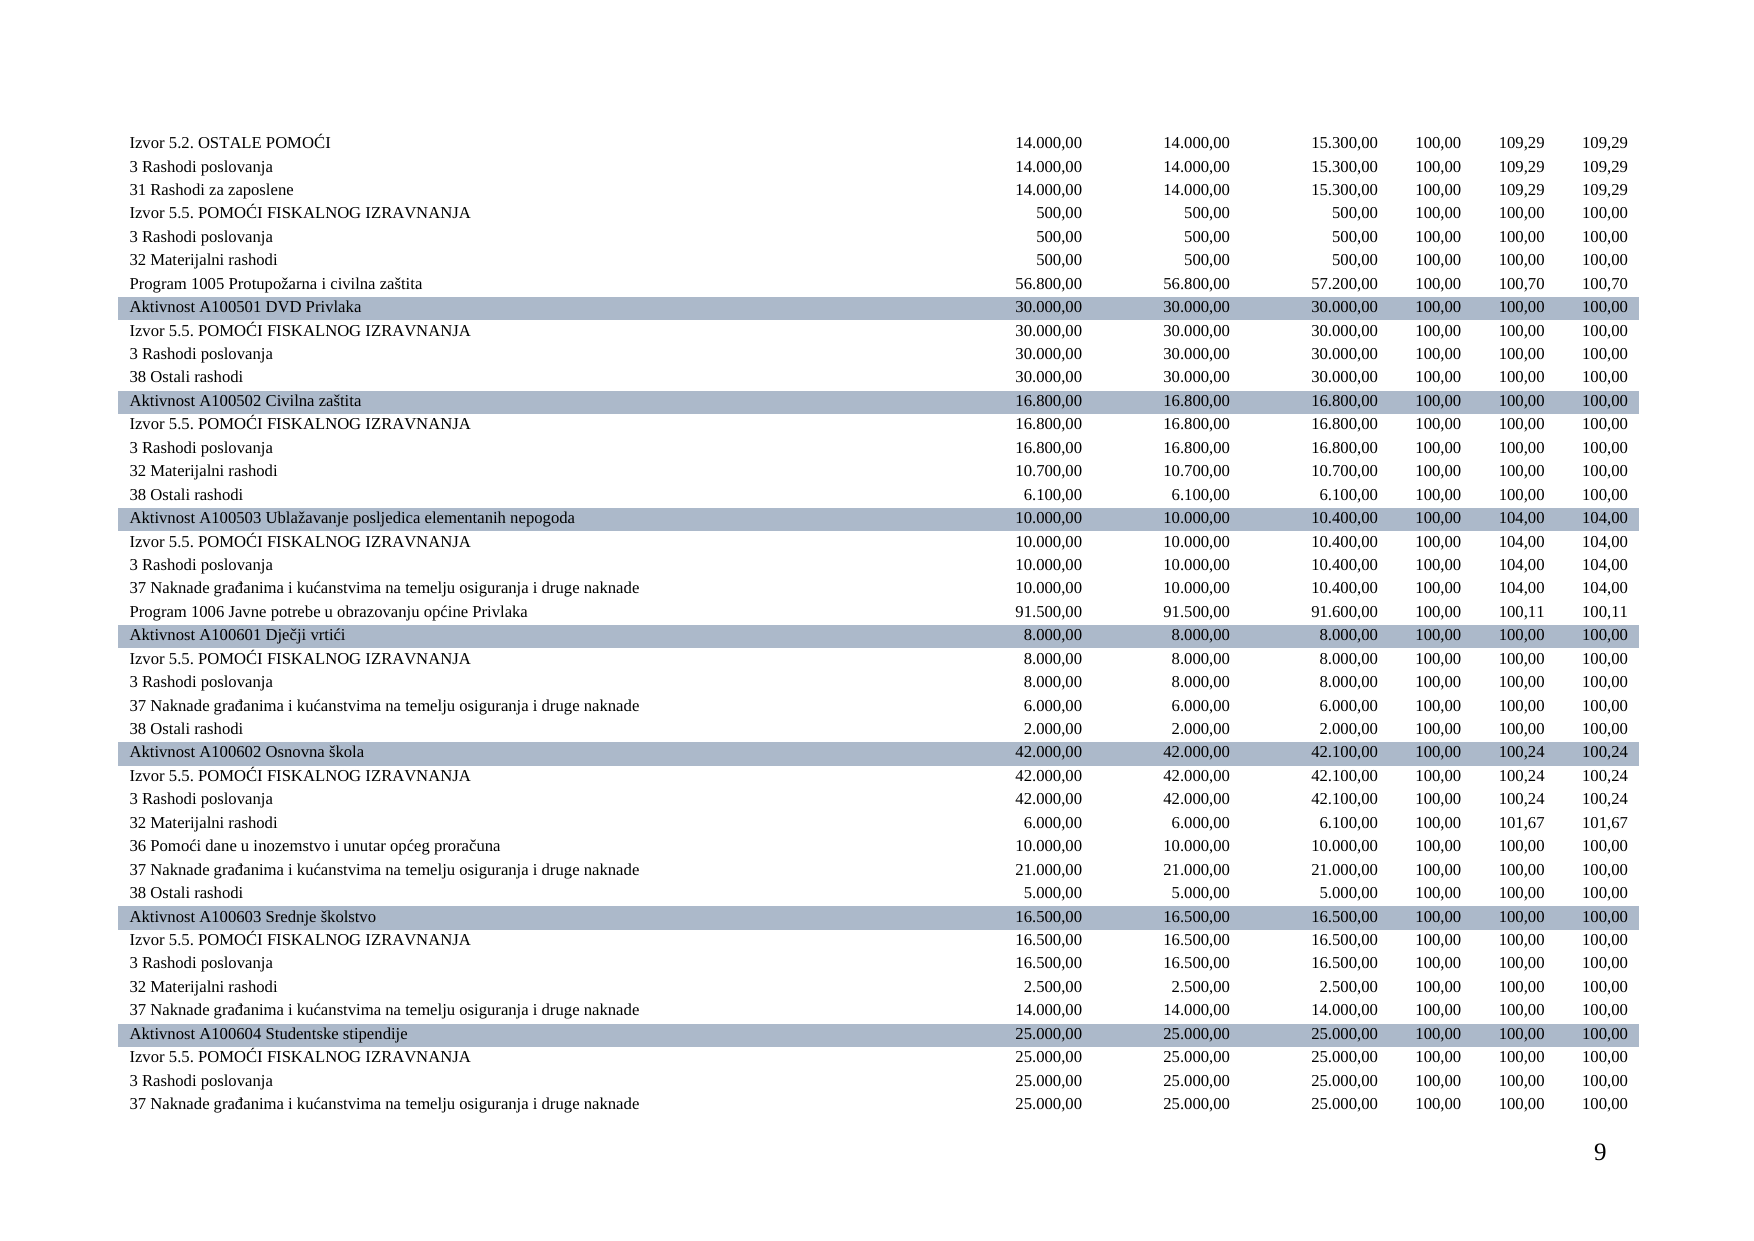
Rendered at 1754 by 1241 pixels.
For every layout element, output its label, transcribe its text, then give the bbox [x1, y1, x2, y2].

table_cell 91.500,00 [1093, 602, 1241, 625]
table_cell 6.000,00 [945, 695, 1093, 719]
table_cell 100,24 [1555, 766, 1639, 789]
table_cell 100,00 [1389, 1047, 1472, 1070]
table_cell Izvor 5.5. POMOĆI FISKALNOG IZRAVNANJA [118, 531, 945, 555]
table_cell 14.000,00 [945, 133, 1093, 156]
table_cell 100,00 [1472, 695, 1555, 719]
table_cell 30.000,00 [1241, 297, 1389, 320]
table_cell 10.000,00 [1093, 531, 1241, 555]
table_cell 100,00 [1555, 836, 1639, 859]
table_cell 100,00 [1389, 860, 1472, 883]
table_cell 100,00 [1555, 1047, 1639, 1070]
table_cell 14.000,00 [1093, 133, 1241, 156]
table_cell 2.500,00 [1241, 977, 1389, 1000]
table_cell 100,00 [1472, 1070, 1555, 1094]
table_cell 14.000,00 [1241, 1000, 1389, 1023]
table_cell 6.100,00 [1093, 485, 1241, 508]
table_cell 500,00 [1241, 227, 1389, 250]
table_cell 14.000,00 [945, 180, 1093, 203]
table_cell 3 Rashodi poslovanja [118, 672, 945, 695]
table_cell 100,00 [1472, 883, 1555, 906]
table_cell 15.300,00 [1241, 180, 1389, 203]
table_cell 500,00 [1093, 227, 1241, 250]
table_cell 6.000,00 [945, 813, 1093, 836]
table_cell 30.000,00 [1241, 344, 1389, 367]
table_cell 100,00 [1389, 508, 1472, 531]
table_cell 16.500,00 [945, 953, 1093, 977]
table_cell 3 Rashodi poslovanja [118, 1070, 945, 1094]
table_cell 100,00 [1472, 203, 1555, 227]
table_cell 8.000,00 [1241, 672, 1389, 695]
table_cell 14.000,00 [1093, 180, 1241, 203]
table_cell 100,11 [1472, 602, 1555, 625]
table_cell 10.400,00 [1241, 531, 1389, 555]
table_cell 2.000,00 [1093, 719, 1241, 742]
table_cell 42.100,00 [1241, 789, 1389, 813]
table_cell 6.000,00 [1093, 695, 1241, 719]
table_cell 5.000,00 [1241, 883, 1389, 906]
table_cell 100,00 [1389, 672, 1472, 695]
table_cell 38 Ostali rashodi [118, 719, 945, 742]
table_cell 25.000,00 [945, 1047, 1093, 1070]
table_cell 2.500,00 [1093, 977, 1241, 1000]
table_cell 100,00 [1555, 695, 1639, 719]
table_cell 25.000,00 [945, 1094, 1093, 1117]
table_cell 100,00 [1472, 1000, 1555, 1023]
table_cell 32 Materijalni rashodi [118, 813, 945, 836]
table_cell 100,00 [1472, 438, 1555, 461]
table_cell 100,00 [1389, 625, 1472, 648]
table_cell 100,00 [1389, 414, 1472, 438]
table_cell 104,00 [1472, 508, 1555, 531]
table_cell 100,00 [1472, 391, 1555, 414]
table_cell 32 Materijalni rashodi [118, 977, 945, 1000]
table_cell 100,00 [1472, 367, 1555, 391]
table_cell 100,00 [1389, 320, 1472, 344]
table_cell 16.500,00 [1093, 953, 1241, 977]
table_cell 21.000,00 [1241, 860, 1389, 883]
table_cell 10.000,00 [945, 531, 1093, 555]
table_cell 100,00 [1389, 1094, 1472, 1117]
table_cell 8.000,00 [1241, 625, 1389, 648]
table_cell 100,00 [1389, 930, 1472, 953]
table_cell 100,00 [1389, 766, 1472, 789]
table_cell 100,00 [1555, 367, 1639, 391]
table_cell 16.500,00 [1241, 930, 1389, 953]
table_cell 100,00 [1389, 836, 1472, 859]
table_cell 100,00 [1472, 250, 1555, 273]
table_cell 100,00 [1555, 1000, 1639, 1023]
table_cell 42.000,00 [945, 766, 1093, 789]
table_cell 101,67 [1555, 813, 1639, 836]
table_cell 6.100,00 [945, 485, 1093, 508]
table_cell 10.000,00 [1093, 508, 1241, 531]
table_cell 37 Naknade građanima i kućanstvima na temelju osiguranja i druge naknade [118, 1094, 945, 1117]
table_cell 30.000,00 [945, 344, 1093, 367]
table_cell 10.700,00 [1093, 461, 1241, 484]
table_cell 6.000,00 [1093, 813, 1241, 836]
table_cell 30.000,00 [945, 367, 1093, 391]
table_cell 16.800,00 [945, 438, 1093, 461]
table_cell 100,00 [1555, 930, 1639, 953]
table_cell 100,00 [1555, 672, 1639, 695]
table_cell 25.000,00 [1241, 1024, 1389, 1047]
table_cell 100,00 [1389, 602, 1472, 625]
table_cell 8.000,00 [1093, 672, 1241, 695]
table_cell 100,00 [1389, 180, 1472, 203]
table_cell 56.800,00 [1093, 274, 1241, 297]
table_cell 14.000,00 [945, 156, 1093, 180]
table_cell 91.600,00 [1241, 602, 1389, 625]
table_cell Program 1006 Javne potrebe u obrazovanju općine Privlaka [118, 602, 945, 625]
table_cell 2.500,00 [945, 977, 1093, 1000]
table_cell 100,00 [1472, 953, 1555, 977]
table_cell 14.000,00 [1093, 156, 1241, 180]
table_cell 8.000,00 [945, 625, 1093, 648]
table_cell 109,29 [1472, 180, 1555, 203]
table_cell 16.800,00 [1241, 414, 1389, 438]
table_cell 100,00 [1555, 461, 1639, 484]
table_cell 104,00 [1472, 531, 1555, 555]
table_cell 109,29 [1555, 156, 1639, 180]
table_cell 10.000,00 [1093, 836, 1241, 859]
table_cell 100,00 [1389, 719, 1472, 742]
table_cell 3 Rashodi poslovanja [118, 555, 945, 578]
table_cell Izvor 5.5. POMOĆI FISKALNOG IZRAVNANJA [118, 320, 945, 344]
table_cell 25.000,00 [945, 1070, 1093, 1094]
table_cell 3 Rashodi poslovanja [118, 156, 945, 180]
table_cell 10.700,00 [1241, 461, 1389, 484]
table_cell 3 Rashodi poslovanja [118, 344, 945, 367]
table_cell Izvor 5.5. POMOĆI FISKALNOG IZRAVNANJA [118, 766, 945, 789]
table_cell 2.000,00 [1241, 719, 1389, 742]
table_cell 3 Rashodi poslovanja [118, 953, 945, 977]
table_cell 100,00 [1555, 227, 1639, 250]
table_cell 100,00 [1472, 1047, 1555, 1070]
table_cell 37 Naknade građanima i kućanstvima na temelju osiguranja i druge naknade [118, 578, 945, 602]
table_cell 100,00 [1472, 344, 1555, 367]
table_cell 30.000,00 [1241, 320, 1389, 344]
table_cell 500,00 [1241, 250, 1389, 273]
table_cell 100,00 [1389, 1024, 1472, 1047]
table_cell 100,00 [1555, 414, 1639, 438]
table_cell 500,00 [1241, 203, 1389, 227]
table_cell 104,00 [1555, 531, 1639, 555]
table_cell 100,00 [1472, 320, 1555, 344]
table_cell 100,00 [1555, 883, 1639, 906]
table_cell 100,00 [1389, 742, 1472, 766]
table_cell Izvor 5.5. POMOĆI FISKALNOG IZRAVNANJA [118, 930, 945, 953]
table_cell 8.000,00 [1093, 625, 1241, 648]
table_cell 30.000,00 [945, 297, 1093, 320]
table_cell 30.000,00 [1093, 320, 1241, 344]
table_cell 16.800,00 [945, 414, 1093, 438]
table_cell 100,00 [1472, 414, 1555, 438]
table_cell 100,00 [1472, 1094, 1555, 1117]
table_cell 8.000,00 [1241, 649, 1389, 672]
table_cell 16.500,00 [1241, 906, 1389, 930]
table_cell 14.000,00 [945, 1000, 1093, 1023]
table_cell Aktivnost A100501 DVD Privlaka [118, 297, 945, 320]
table_cell 100,00 [1472, 649, 1555, 672]
table_cell 100,00 [1472, 836, 1555, 859]
table_cell 16.500,00 [1093, 930, 1241, 953]
table_cell 38 Ostali rashodi [118, 367, 945, 391]
table_cell 100,24 [1472, 789, 1555, 813]
table_cell 500,00 [945, 203, 1093, 227]
table_cell 100,00 [1555, 625, 1639, 648]
table_cell 100,00 [1472, 461, 1555, 484]
table_cell 30.000,00 [1241, 367, 1389, 391]
table_cell 100,00 [1389, 695, 1472, 719]
table_cell 100,00 [1389, 883, 1472, 906]
table_cell 37 Naknade građanima i kućanstvima na temelju osiguranja i druge naknade [118, 860, 945, 883]
table_cell 100,00 [1389, 461, 1472, 484]
table_cell 31 Rashodi za zaposlene [118, 180, 945, 203]
table_cell 15.300,00 [1241, 156, 1389, 180]
table_cell 21.000,00 [1093, 860, 1241, 883]
table_cell Izvor 5.5. POMOĆI FISKALNOG IZRAVNANJA [118, 1047, 945, 1070]
table_cell 500,00 [945, 227, 1093, 250]
table_cell 100,00 [1555, 649, 1639, 672]
table_cell 16.800,00 [945, 391, 1093, 414]
table_cell 42.000,00 [1093, 789, 1241, 813]
table_cell 100,00 [1555, 344, 1639, 367]
table_cell 100,00 [1472, 860, 1555, 883]
table_cell 42.100,00 [1241, 742, 1389, 766]
table_cell 16.500,00 [1241, 953, 1389, 977]
table_cell 100,00 [1389, 344, 1472, 367]
table_cell 100,00 [1389, 274, 1472, 297]
table_cell 100,00 [1555, 203, 1639, 227]
table_cell 25.000,00 [1241, 1094, 1389, 1117]
table_cell 5.000,00 [1093, 883, 1241, 906]
table_cell 16.800,00 [1093, 438, 1241, 461]
table_cell Izvor 5.5. POMOĆI FISKALNOG IZRAVNANJA [118, 203, 945, 227]
table_cell 100,00 [1389, 531, 1472, 555]
table_cell 100,24 [1472, 766, 1555, 789]
table_cell 100,00 [1472, 1024, 1555, 1047]
table_cell 16.500,00 [1093, 906, 1241, 930]
table_cell 104,00 [1472, 578, 1555, 602]
table_cell 100,70 [1472, 274, 1555, 297]
table_cell 100,24 [1555, 742, 1639, 766]
table_cell 10.000,00 [945, 836, 1093, 859]
table_cell 500,00 [1093, 250, 1241, 273]
table_cell 15.300,00 [1241, 133, 1389, 156]
table_cell 42.000,00 [945, 789, 1093, 813]
table_cell 109,29 [1555, 180, 1639, 203]
table_cell 100,00 [1472, 930, 1555, 953]
table_cell 10.400,00 [1241, 555, 1389, 578]
table_cell 100,00 [1555, 977, 1639, 1000]
table_cell 36 Pomoći dane u inozemstvo i unutar općeg proračuna [118, 836, 945, 859]
table_cell 104,00 [1472, 555, 1555, 578]
table_cell 100,00 [1389, 977, 1472, 1000]
table_cell 100,70 [1555, 274, 1639, 297]
table_cell Aktivnost A100503 Ublažavanje posljedica elementanih nepogoda [118, 508, 945, 531]
table_cell 21.000,00 [945, 860, 1093, 883]
table_cell 100,00 [1389, 297, 1472, 320]
table_cell 100,00 [1555, 1070, 1639, 1094]
table_cell 100,00 [1389, 578, 1472, 602]
table_cell 30.000,00 [1093, 344, 1241, 367]
table_cell 100,00 [1555, 250, 1639, 273]
table_cell Program 1005 Protupožarna i civilna zaštita [118, 274, 945, 297]
table_cell 56.800,00 [945, 274, 1093, 297]
table_cell 8.000,00 [1093, 649, 1241, 672]
table_cell 100,00 [1555, 485, 1639, 508]
table_cell 25.000,00 [945, 1024, 1093, 1047]
table_cell 100,00 [1555, 906, 1639, 930]
table_cell 100,00 [1555, 953, 1639, 977]
table_cell 100,00 [1472, 672, 1555, 695]
table_cell 100,00 [1389, 133, 1472, 156]
table_cell 2.000,00 [945, 719, 1093, 742]
table_cell 32 Materijalni rashodi [118, 250, 945, 273]
table_cell 100,00 [1472, 977, 1555, 1000]
table_cell 100,00 [1389, 391, 1472, 414]
table_cell 25.000,00 [1241, 1070, 1389, 1094]
table_cell Aktivnost A100603 Srednje školstvo [118, 906, 945, 930]
table_cell Aktivnost A100502 Civilna zaštita [118, 391, 945, 414]
table_cell Aktivnost A100602 Osnovna škola [118, 742, 945, 766]
table_cell 10.400,00 [1241, 578, 1389, 602]
table_cell 100,00 [1472, 227, 1555, 250]
table_cell 100,00 [1472, 719, 1555, 742]
table_cell 25.000,00 [1093, 1094, 1241, 1117]
table_cell 10.000,00 [945, 578, 1093, 602]
table_cell 104,00 [1555, 508, 1639, 531]
table_cell 16.800,00 [1241, 438, 1389, 461]
table_cell 100,00 [1389, 1000, 1472, 1023]
table_cell 16.800,00 [1093, 414, 1241, 438]
table_cell 100,00 [1389, 438, 1472, 461]
table_cell 100,00 [1389, 485, 1472, 508]
table_cell 8.000,00 [945, 672, 1093, 695]
table_cell 100,00 [1389, 555, 1472, 578]
table_cell 57.200,00 [1241, 274, 1389, 297]
table_cell 100,00 [1555, 719, 1639, 742]
table_cell 104,00 [1555, 578, 1639, 602]
table_cell Izvor 5.2. OSTALE POMOĆI [118, 133, 945, 156]
table_cell 100,00 [1389, 649, 1472, 672]
table_cell Izvor 5.5. POMOĆI FISKALNOG IZRAVNANJA [118, 649, 945, 672]
table_cell 38 Ostali rashodi [118, 883, 945, 906]
table_cell 101,67 [1472, 813, 1555, 836]
table_cell 42.000,00 [1093, 766, 1241, 789]
table_cell 100,00 [1389, 953, 1472, 977]
table_cell 100,00 [1389, 156, 1472, 180]
table_cell 500,00 [945, 250, 1093, 273]
table_cell 25.000,00 [1241, 1047, 1389, 1070]
table_cell 8.000,00 [945, 649, 1093, 672]
table_cell 100,00 [1389, 789, 1472, 813]
table_cell 10.700,00 [945, 461, 1093, 484]
table_cell 42.000,00 [945, 742, 1093, 766]
table_cell 25.000,00 [1093, 1047, 1241, 1070]
table_cell 100,00 [1389, 250, 1472, 273]
table_cell 100,00 [1555, 438, 1639, 461]
table_cell 6.100,00 [1241, 813, 1389, 836]
table_cell 100,24 [1472, 742, 1555, 766]
table_cell 25.000,00 [1093, 1070, 1241, 1094]
table_cell 30.000,00 [1093, 297, 1241, 320]
table_cell 100,00 [1389, 906, 1472, 930]
table_cell 109,29 [1472, 156, 1555, 180]
table_cell 100,00 [1389, 813, 1472, 836]
table_cell 3 Rashodi poslovanja [118, 789, 945, 813]
table_cell 500,00 [1093, 203, 1241, 227]
table_cell 16.800,00 [1241, 391, 1389, 414]
table_cell 37 Naknade građanima i kućanstvima na temelju osiguranja i druge naknade [118, 695, 945, 719]
table_cell 16.800,00 [1093, 391, 1241, 414]
table_cell 100,00 [1389, 1070, 1472, 1094]
table_cell 3 Rashodi poslovanja [118, 227, 945, 250]
table_cell 109,29 [1555, 133, 1639, 156]
table_cell 100,00 [1555, 1024, 1639, 1047]
table_cell 38 Ostali rashodi [118, 485, 945, 508]
table_cell 100,00 [1555, 1094, 1639, 1117]
table_cell Aktivnost A100604 Studentske stipendije [118, 1024, 945, 1047]
table_cell 100,00 [1389, 203, 1472, 227]
table_cell 10.000,00 [1241, 836, 1389, 859]
table_cell 14.000,00 [1093, 1000, 1241, 1023]
table_cell 10.000,00 [945, 555, 1093, 578]
table_cell 100,00 [1472, 485, 1555, 508]
table_cell 16.500,00 [945, 906, 1093, 930]
table_cell 32 Materijalni rashodi [118, 461, 945, 484]
table_cell 109,29 [1472, 133, 1555, 156]
table_cell 30.000,00 [1093, 367, 1241, 391]
table_cell 100,00 [1472, 625, 1555, 648]
table_cell 3 Rashodi poslovanja [118, 438, 945, 461]
table_cell 10.400,00 [1241, 508, 1389, 531]
table_cell 42.000,00 [1093, 742, 1241, 766]
table_cell 37 Naknade građanima i kućanstvima na temelju osiguranja i druge naknade [118, 1000, 945, 1023]
table_cell 100,00 [1389, 367, 1472, 391]
table_cell 100,00 [1389, 227, 1472, 250]
table_cell 100,00 [1555, 860, 1639, 883]
table_cell 5.000,00 [945, 883, 1093, 906]
table_cell 10.000,00 [945, 508, 1093, 531]
table_cell 104,00 [1555, 555, 1639, 578]
table_cell 100,00 [1555, 391, 1639, 414]
table_cell 100,24 [1555, 789, 1639, 813]
table_cell 10.000,00 [1093, 578, 1241, 602]
table_cell 100,00 [1555, 320, 1639, 344]
table_cell 100,00 [1555, 297, 1639, 320]
table_cell 100,00 [1472, 297, 1555, 320]
table_cell Aktivnost A100601 Dječji vrtići [118, 625, 945, 648]
table_cell 42.100,00 [1241, 766, 1389, 789]
table_cell 16.500,00 [945, 930, 1093, 953]
table_cell 25.000,00 [1093, 1024, 1241, 1047]
table_cell 100,11 [1555, 602, 1639, 625]
table_cell Izvor 5.5. POMOĆI FISKALNOG IZRAVNANJA [118, 414, 945, 438]
table_cell 30.000,00 [945, 320, 1093, 344]
table_cell 10.000,00 [1093, 555, 1241, 578]
table_cell 100,00 [1472, 906, 1555, 930]
table_cell 91.500,00 [945, 602, 1093, 625]
table_cell 6.000,00 [1241, 695, 1389, 719]
table_cell 6.100,00 [1241, 485, 1389, 508]
